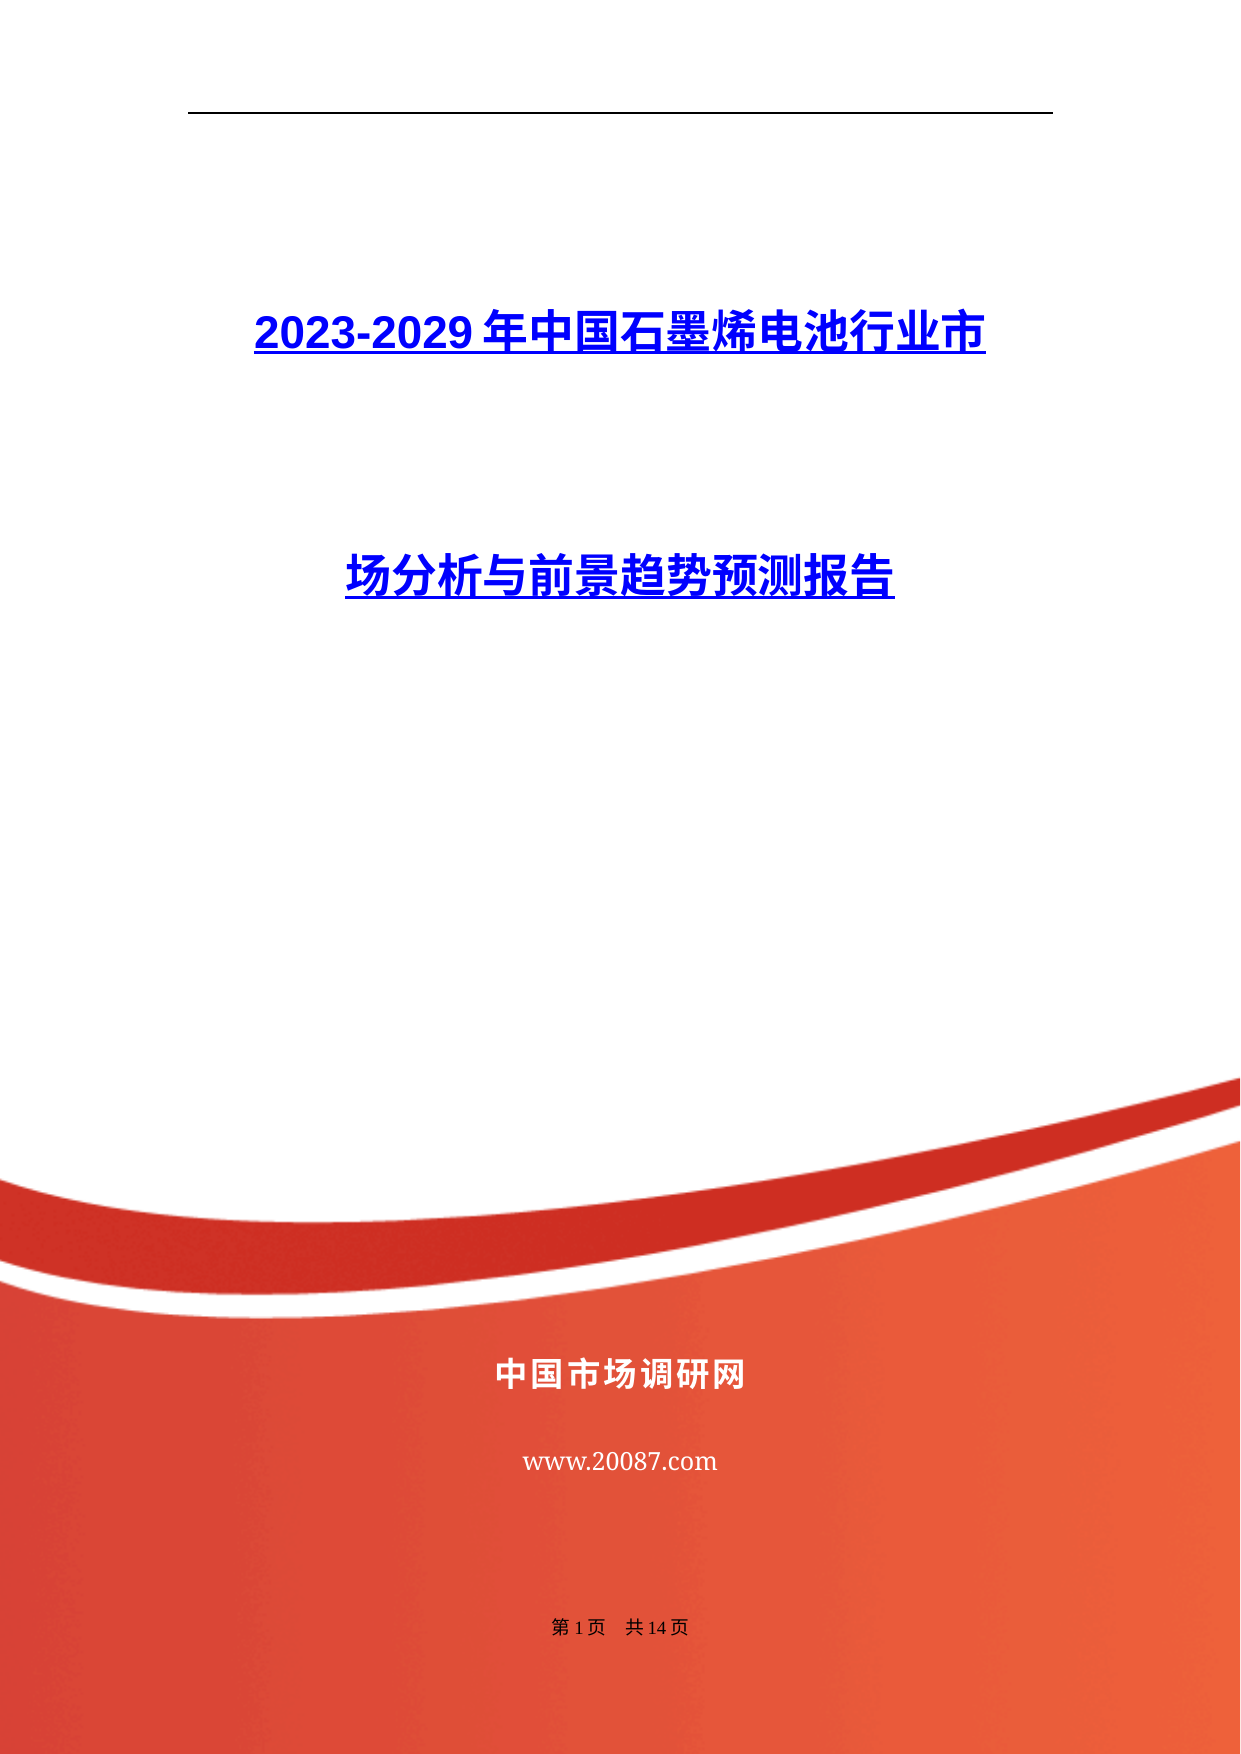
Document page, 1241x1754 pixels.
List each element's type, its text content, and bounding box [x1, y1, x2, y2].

table_header 2023-2029年中国石墨烯电池行业市场分析与前景趋势预测报告 [188, 207, 1053, 773]
subtitle 中国市场调研网 [187, 1339, 1053, 1404]
text www.20087.com [187, 1428, 1053, 1493]
picture [0, 1006, 1241, 1754]
